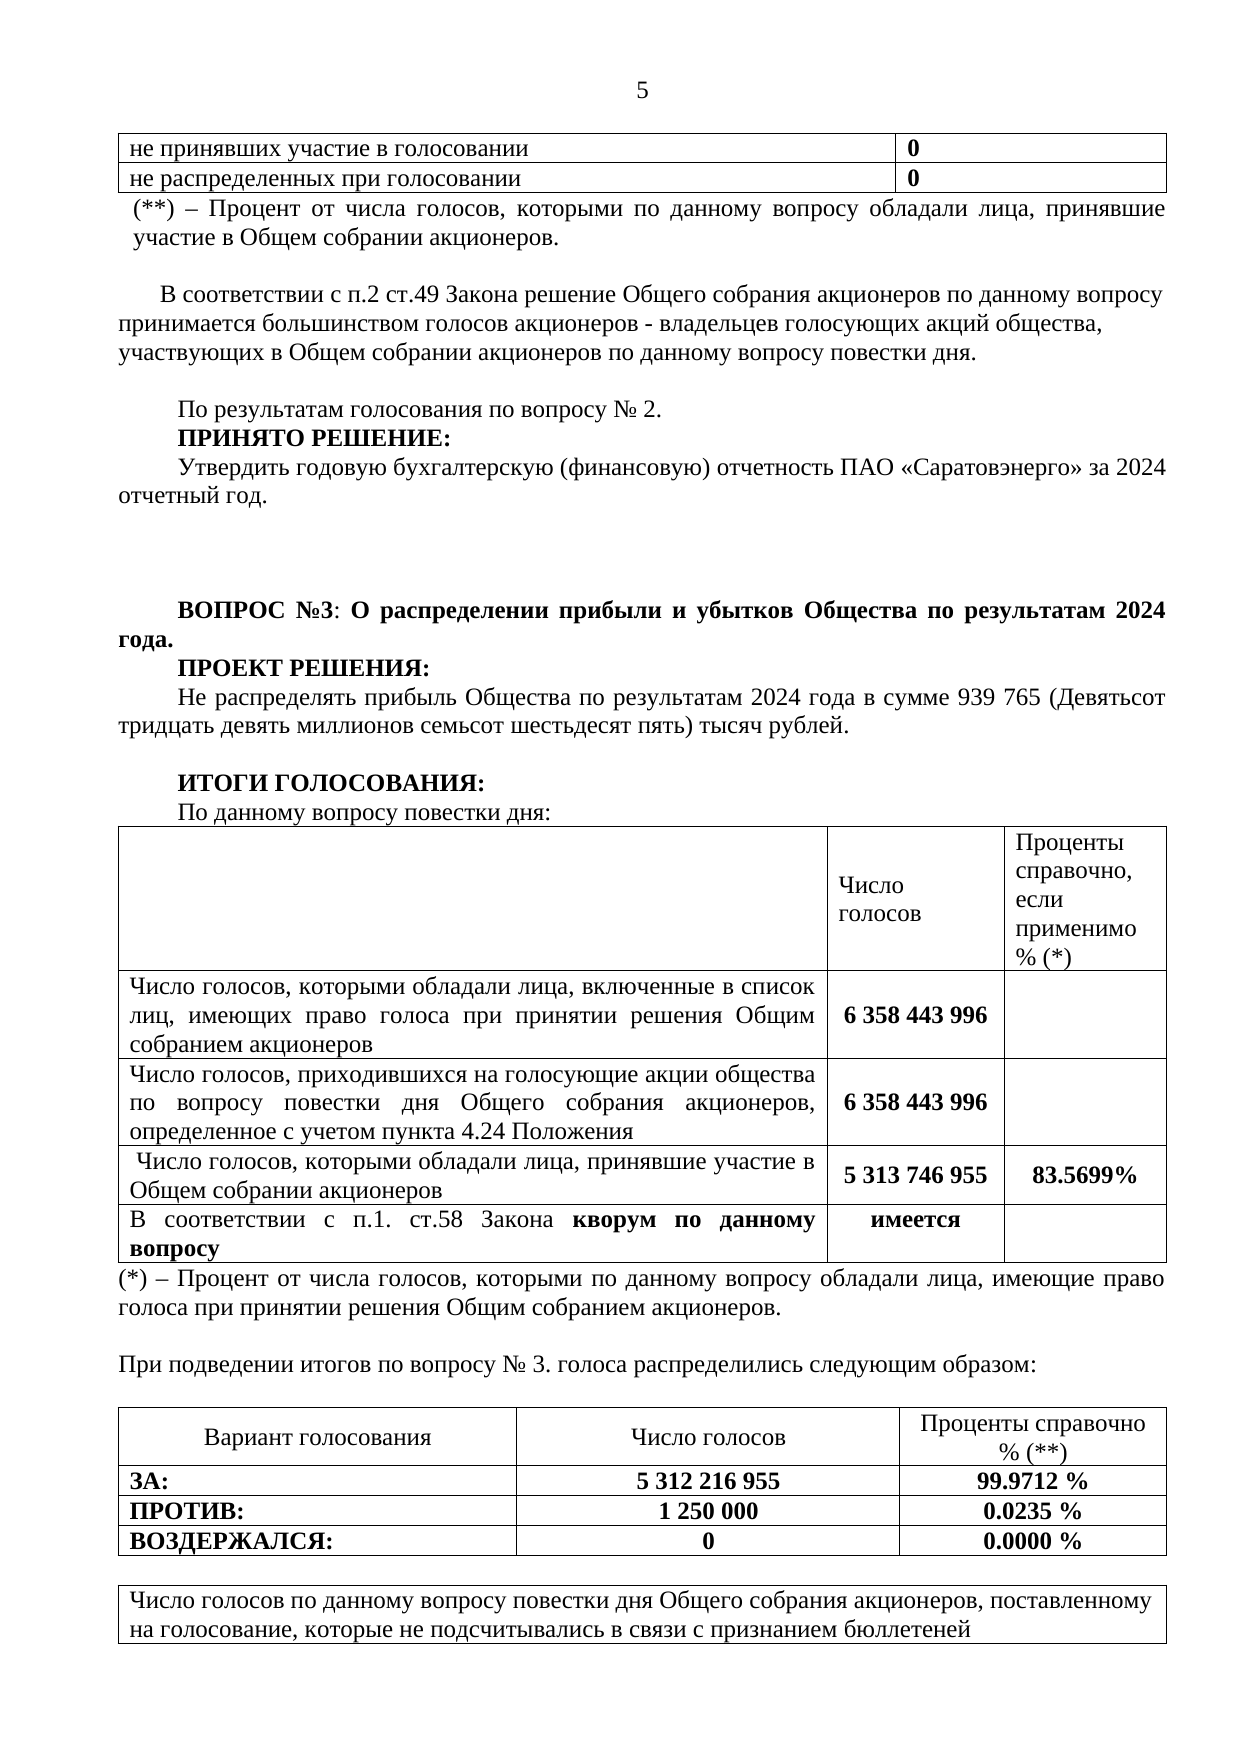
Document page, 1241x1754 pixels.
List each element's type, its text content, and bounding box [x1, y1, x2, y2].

table_cell 0 [896, 163, 1166, 192]
text Не распределять прибыль Общества по результатам 2024 года в сумме 939 765 (Девятьсот тридцать девять миллионов семьсот шестьдесят пять) тысяч рублей. [118, 682, 1166, 739]
table_cell 6 358 443 996 [828, 1059, 1004, 1145]
text ПРОЕКТ РЕШЕНИЯ: [118, 653, 1166, 682]
table_cell [1005, 1205, 1166, 1262]
table_cell Число голосов, которыми обладали лица, включенные в список лиц, имеющих право голоса при принятии решения Общим собранием акционеров [119, 971, 827, 1058]
text По результатам голосования по вопросу № 2. [118, 394, 1166, 423]
table_cell не принявших участие в голосовании [119, 134, 895, 162]
table_header Число голосов [517, 1408, 899, 1465]
text В соответствии с п.2 ст.49 Закона решение Общего собрания акционеров по данному вопросу принимается большинством голосов акционеров - владельцев голосующих акций общества, участвующих в Общем собрании акционеров по данному вопросу повестки дня. [118, 279, 1166, 366]
text ПРИНЯТО РЕШЕНИЕ: [118, 423, 1166, 452]
table_cell 83.5699% [1005, 1146, 1166, 1203]
text (**) – Процент от числа голосов, которыми по данному вопросу обладали лица, принявшие участие в Общем собрании акционеров. [133, 193, 1166, 251]
table_header Вариант голосования [119, 1408, 516, 1465]
table_cell [1005, 1059, 1166, 1145]
table_cell ВОЗДЕРЖАЛСЯ: [119, 1526, 516, 1555]
text При подведении итогов по вопросу № 3. голоса распределились следующим образом: [118, 1349, 1166, 1378]
table_cell 0 [517, 1526, 899, 1555]
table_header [119, 1586, 1166, 1643]
table_header Проценты справочно, если применимо % (*) [1005, 827, 1166, 970]
table_cell 5 313 746 955 [828, 1146, 1004, 1203]
text По данному вопросу повестки дня: [118, 797, 1166, 826]
table_cell 1 250 000 [517, 1496, 899, 1525]
table_cell ПРОТИВ: [119, 1496, 516, 1525]
table_cell Число голосов, приходившихся на голосующие акции общества по вопросу повестки дня Общего собрания акционеров, определенное с учетом пункта 4.24 Положения [119, 1059, 827, 1145]
table_cell 0.0000 % [900, 1526, 1166, 1555]
text (*) – Процент от числа голосов, которыми по данному вопросу обладали лица, имеющие право голоса при принятии решения Общим собранием акционеров. [118, 1263, 1166, 1321]
table_cell ЗА: [119, 1466, 516, 1495]
table_cell В соответствии с п.1. ст.58 Закона кворум по данному вопросу [119, 1205, 827, 1262]
table_cell не распределенных при голосовании [119, 163, 895, 192]
table_cell [1005, 971, 1166, 1058]
table_cell Число голосов, которыми обладали лица, принявшие участие в Общем собрании акционеров [119, 1146, 827, 1203]
text ИТОГИ ГОЛОСОВАНИЯ: [118, 768, 1166, 797]
text ВОПРОС №3: О распределении прибыли и убытков Общества по результатам 2024 года. [118, 596, 1166, 653]
table_cell 99.9712 % [900, 1466, 1166, 1495]
table_header Проценты справочно % (**) [900, 1408, 1166, 1465]
table_cell 0.0235 % [900, 1496, 1166, 1525]
table_header Число голосов [828, 827, 1004, 970]
text Утвердить годовую бухгалтерскую (финансовую) отчетность ПАО «Саратовэнерго» за 2024 отчетный год. [118, 452, 1166, 509]
table_header [119, 827, 827, 970]
table_cell 6 358 443 996 [828, 971, 1004, 1058]
table_cell 0 [896, 134, 1166, 162]
table_cell 5 312 216 955 [517, 1466, 899, 1495]
table_cell имеется [828, 1205, 1004, 1262]
